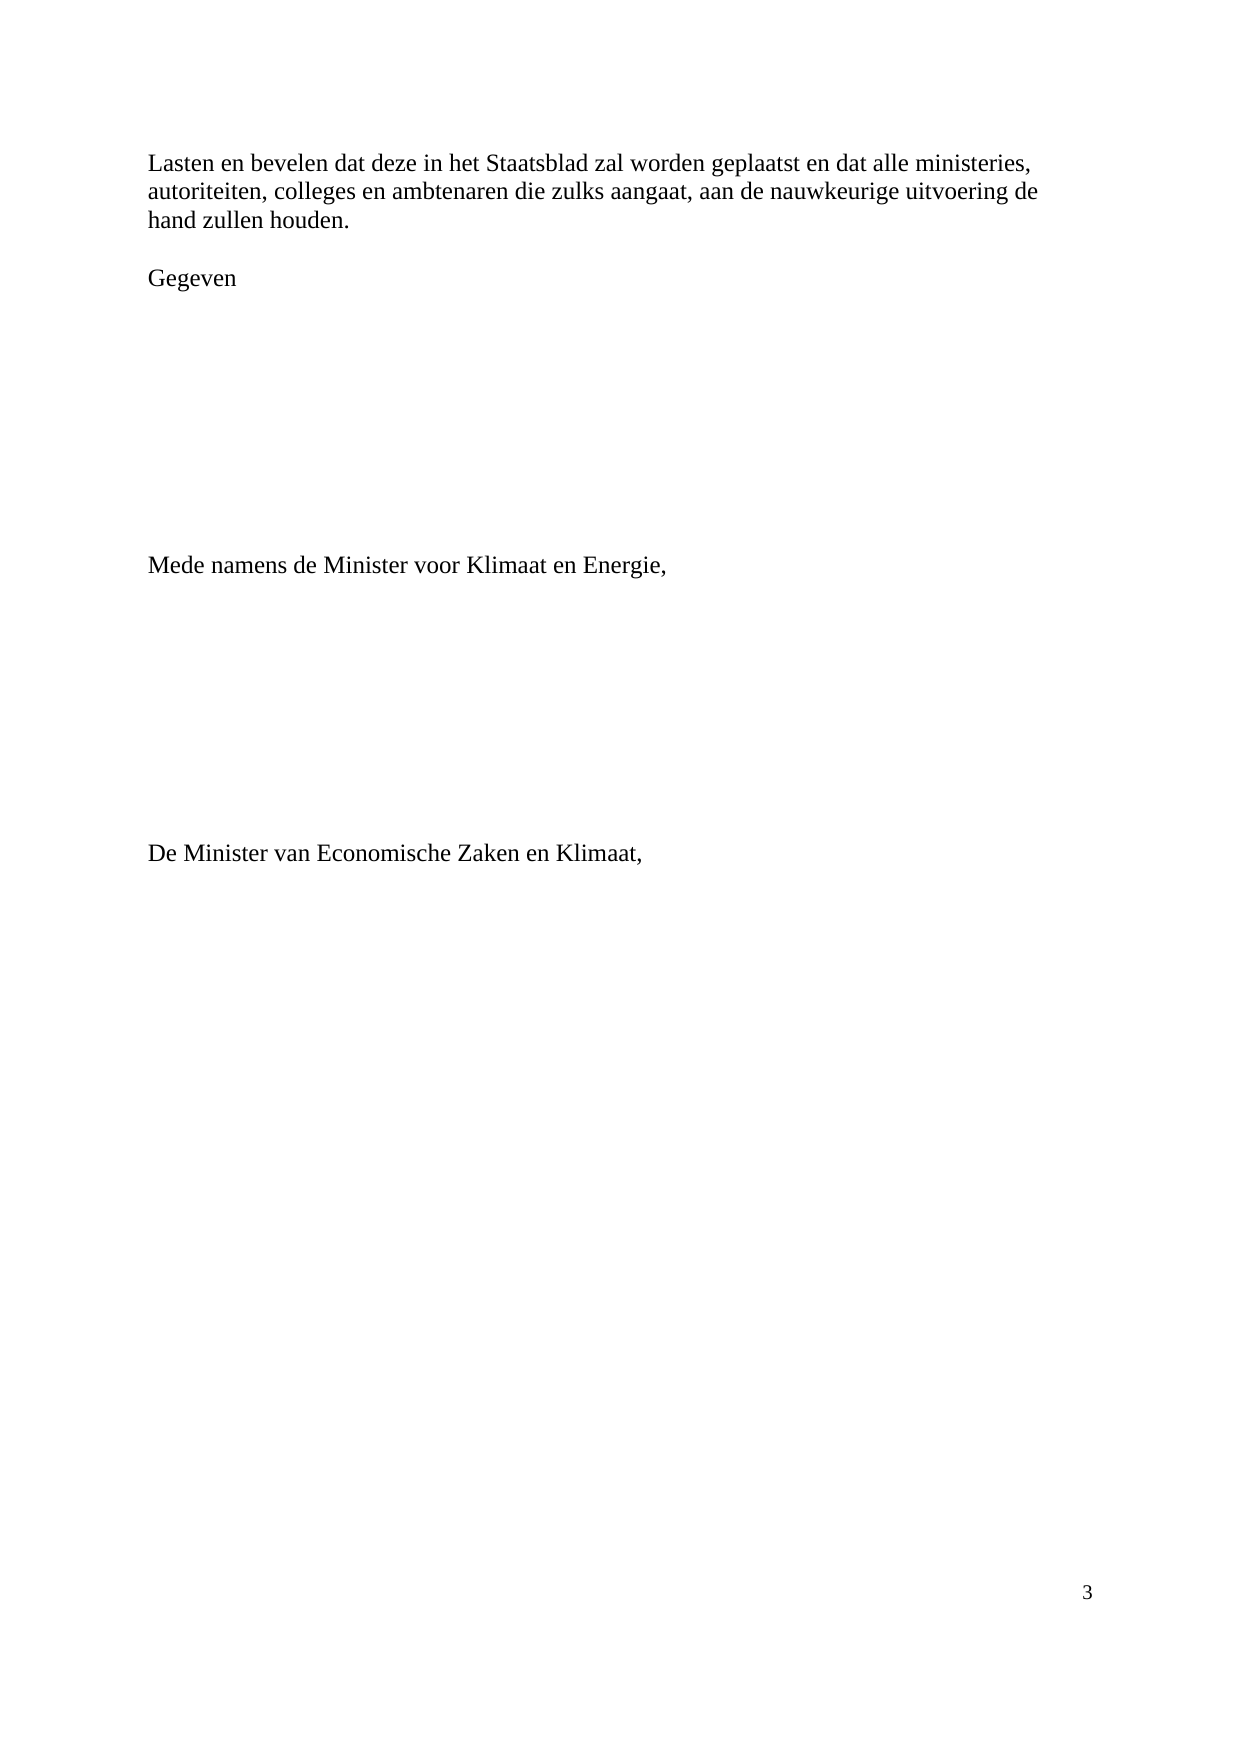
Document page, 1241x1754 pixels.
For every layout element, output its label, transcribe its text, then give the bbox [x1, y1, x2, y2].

text De Minister van Economische Zaken en Klimaat, [148, 838, 1093, 866]
text Gegeven [148, 263, 1093, 291]
text Lasten en bevelen dat deze in het Staatsblad zal worden geplaatst en dat alle ministeries, autoriteiten, colleges en ambtenaren die zulks aangaat, aan de nauwkeurige uitvoering de hand zullen houden. [148, 148, 1093, 234]
text Mede namens de Minister voor Klimaat en Energie, [148, 550, 1093, 579]
